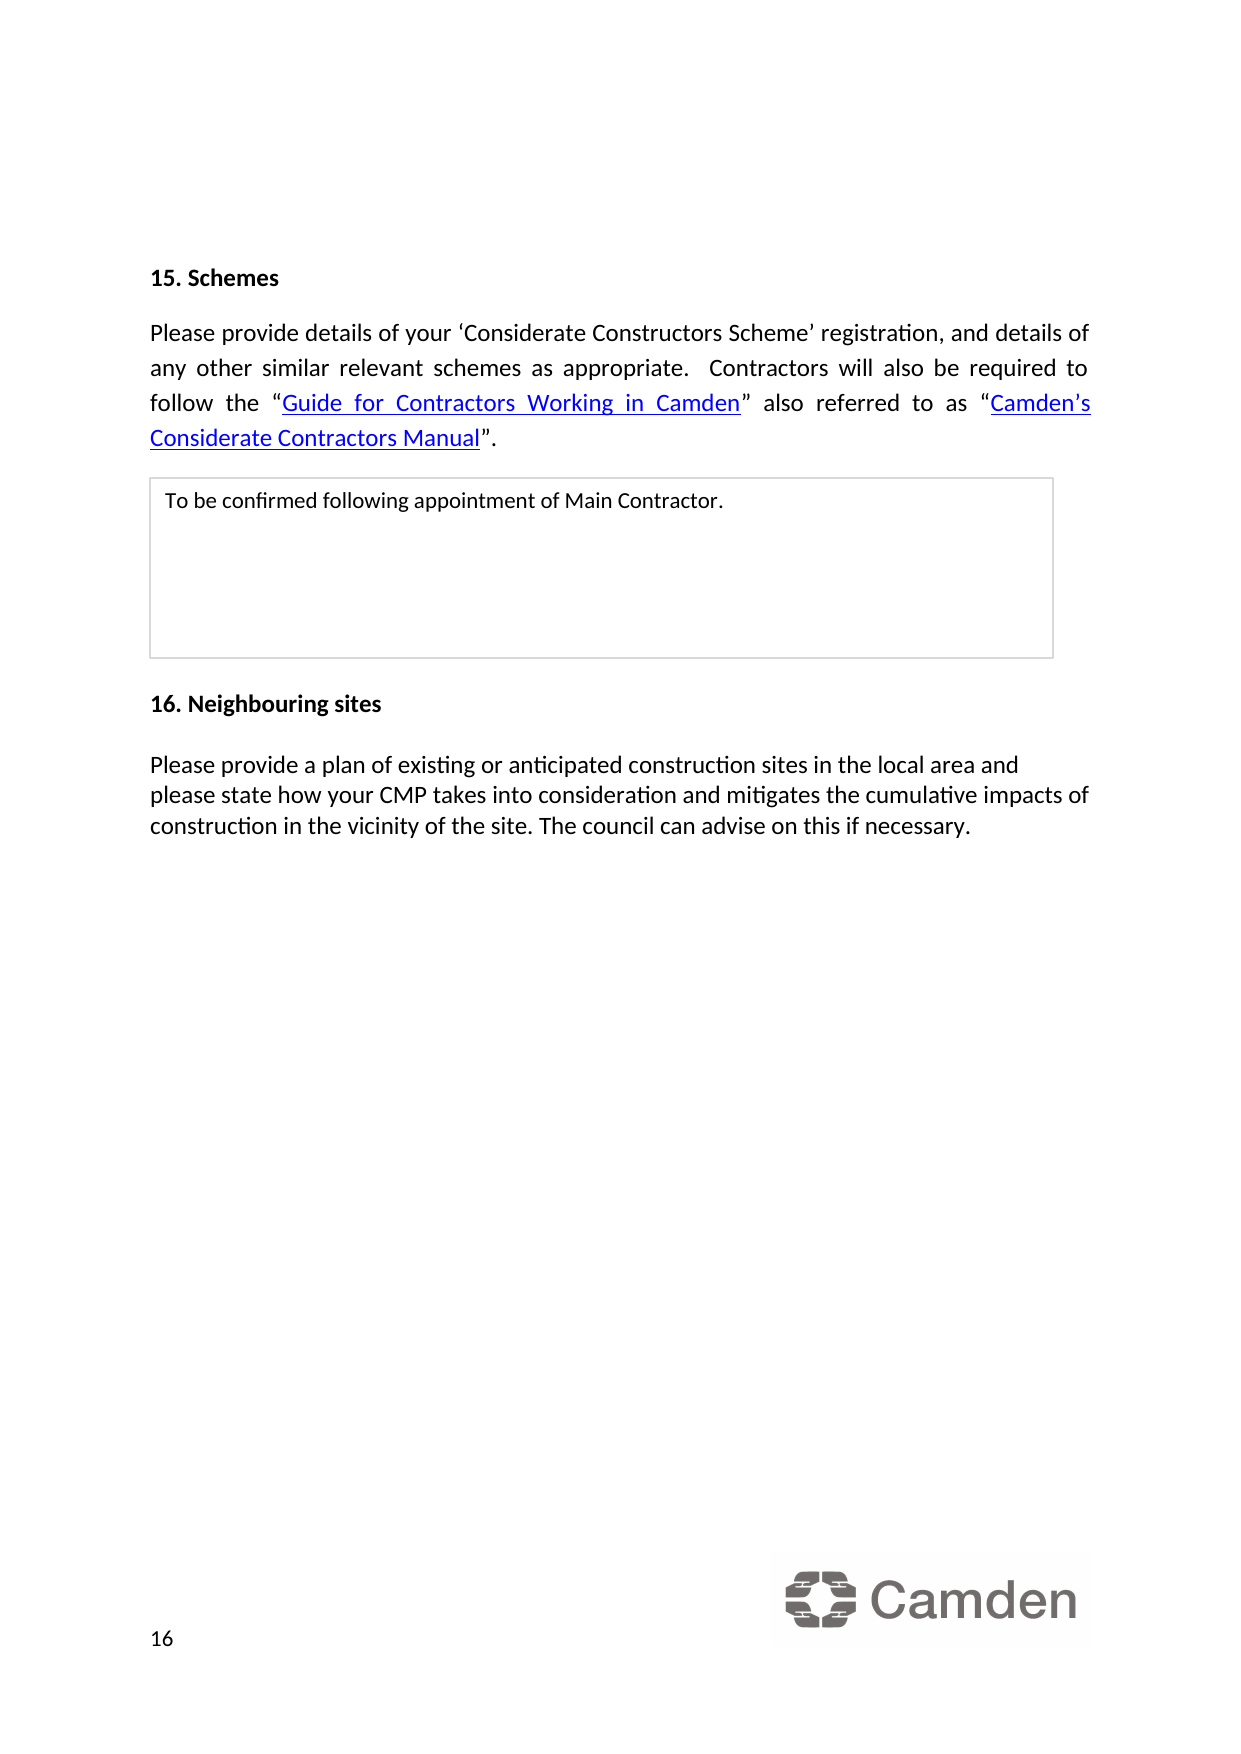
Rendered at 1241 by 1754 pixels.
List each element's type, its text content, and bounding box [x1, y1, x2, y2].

text 15. Schemes [150, 262, 1090, 292]
text 16. Neighbouring sites [150, 688, 1090, 718]
picture [770, 1552, 1091, 1647]
text Please provide details of your ‘Considerate Constructors Scheme’ registration, and details of any other similar relevant schemes as appropriate. Contractors will also be required to follow the “Guide for Contractors Working in Camden” also referred to as “Camden’s Considerate Contractors Manual”. [150, 317, 1090, 453]
text Please provide a plan of existing or anticipated construction sites in the local area and please state how your CMP takes into consideration and mitigates the cumulative impacts of construction in the vicinity of the site. The council can advise on this if necessary. [150, 749, 1090, 840]
